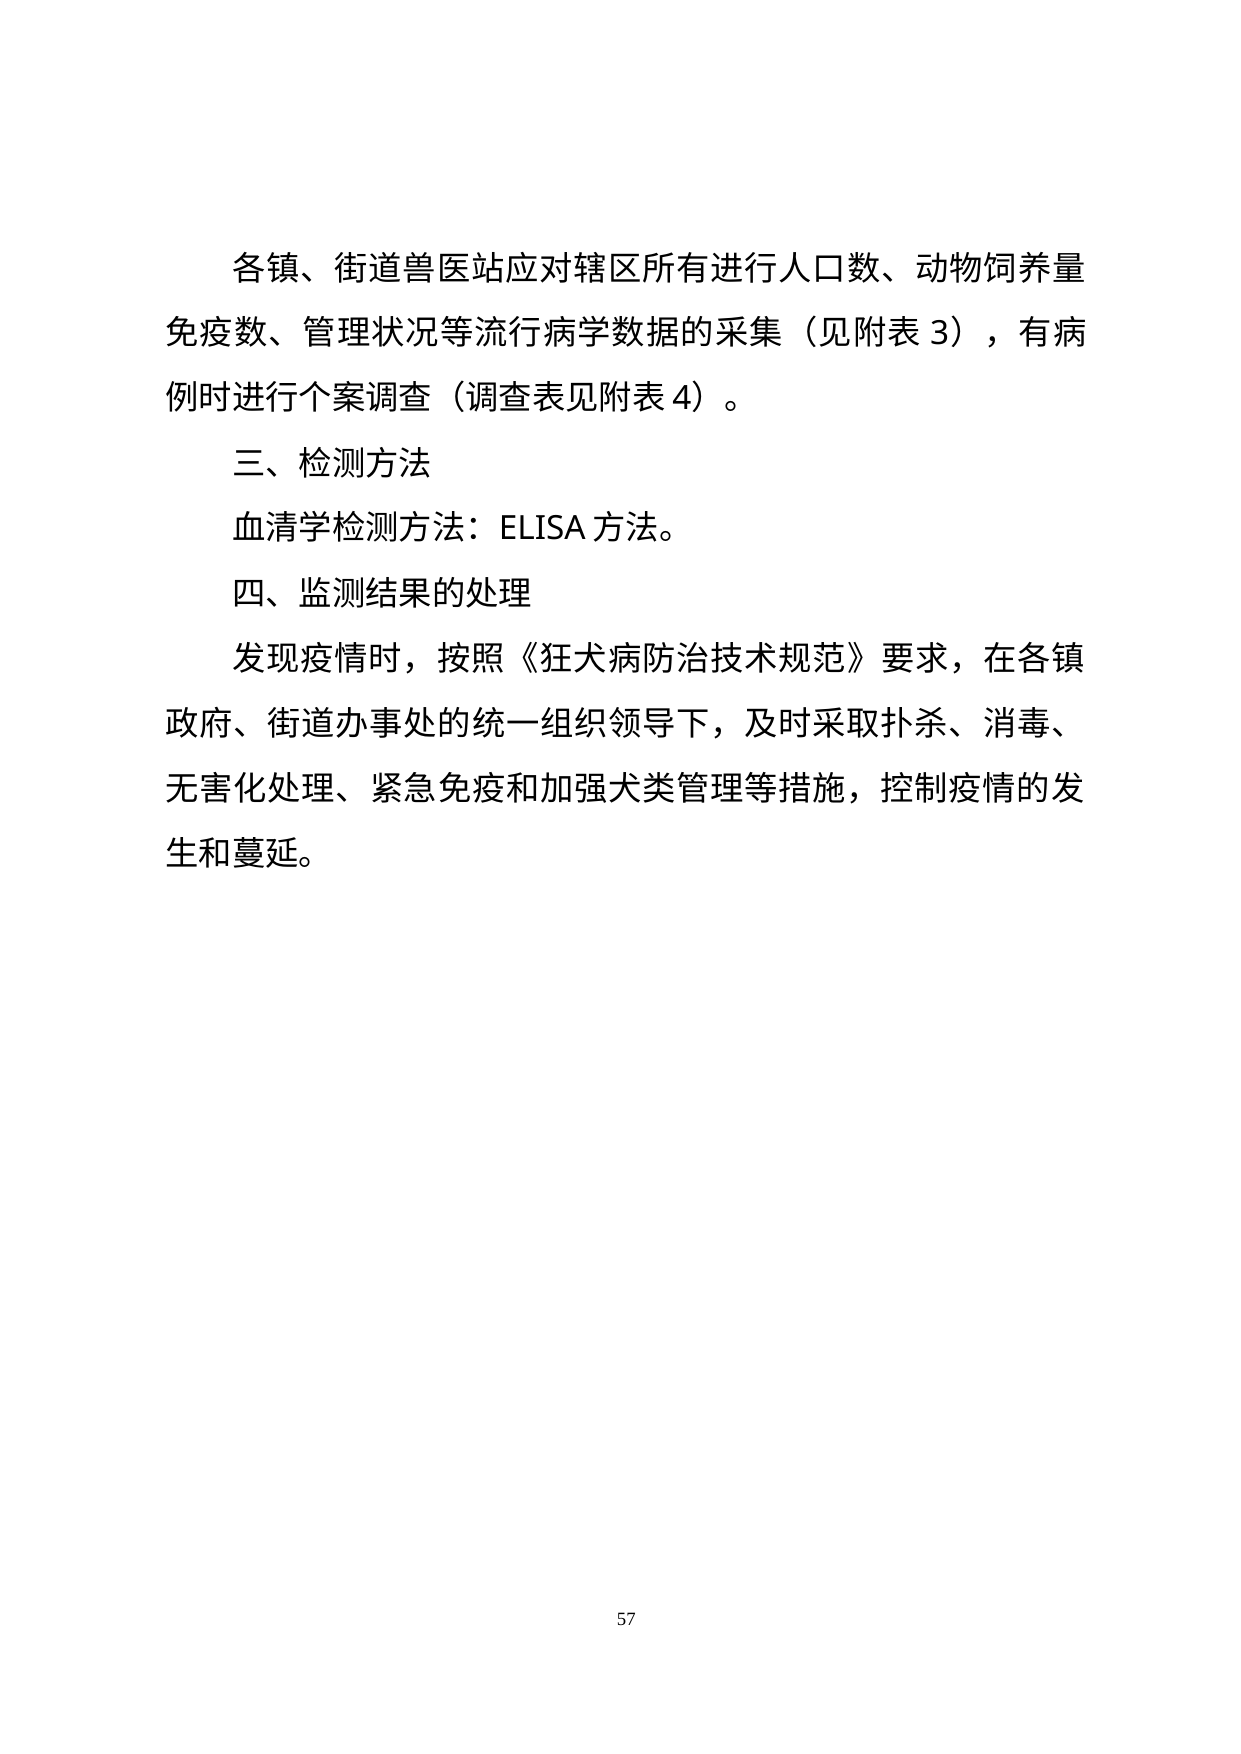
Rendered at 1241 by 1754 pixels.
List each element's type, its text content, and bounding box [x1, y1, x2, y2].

text 三、检测方法 [165, 428, 1087, 493]
text 各镇、街道兽医站应对辖区所有进行人口数、动物饲养量、免疫数、管理状况等流行病学数据的采集（见附表3），有病例时进行个案调查（调查表见附表4）。 [165, 233, 1087, 428]
text 血清学检测方法：ELISA方法。 [165, 493, 1087, 558]
text 四、监测结果的处理 [165, 558, 1087, 623]
text 发现疫情时，按照《狂犬病防治技术规范》要求，在各镇政府、街道办事处的统一组织领导下，及时采取扑杀、消毒、无害化处理、紧急免疫和加强犬类管理等措施，控制疫情的发生和蔓延。 [165, 623, 1087, 883]
